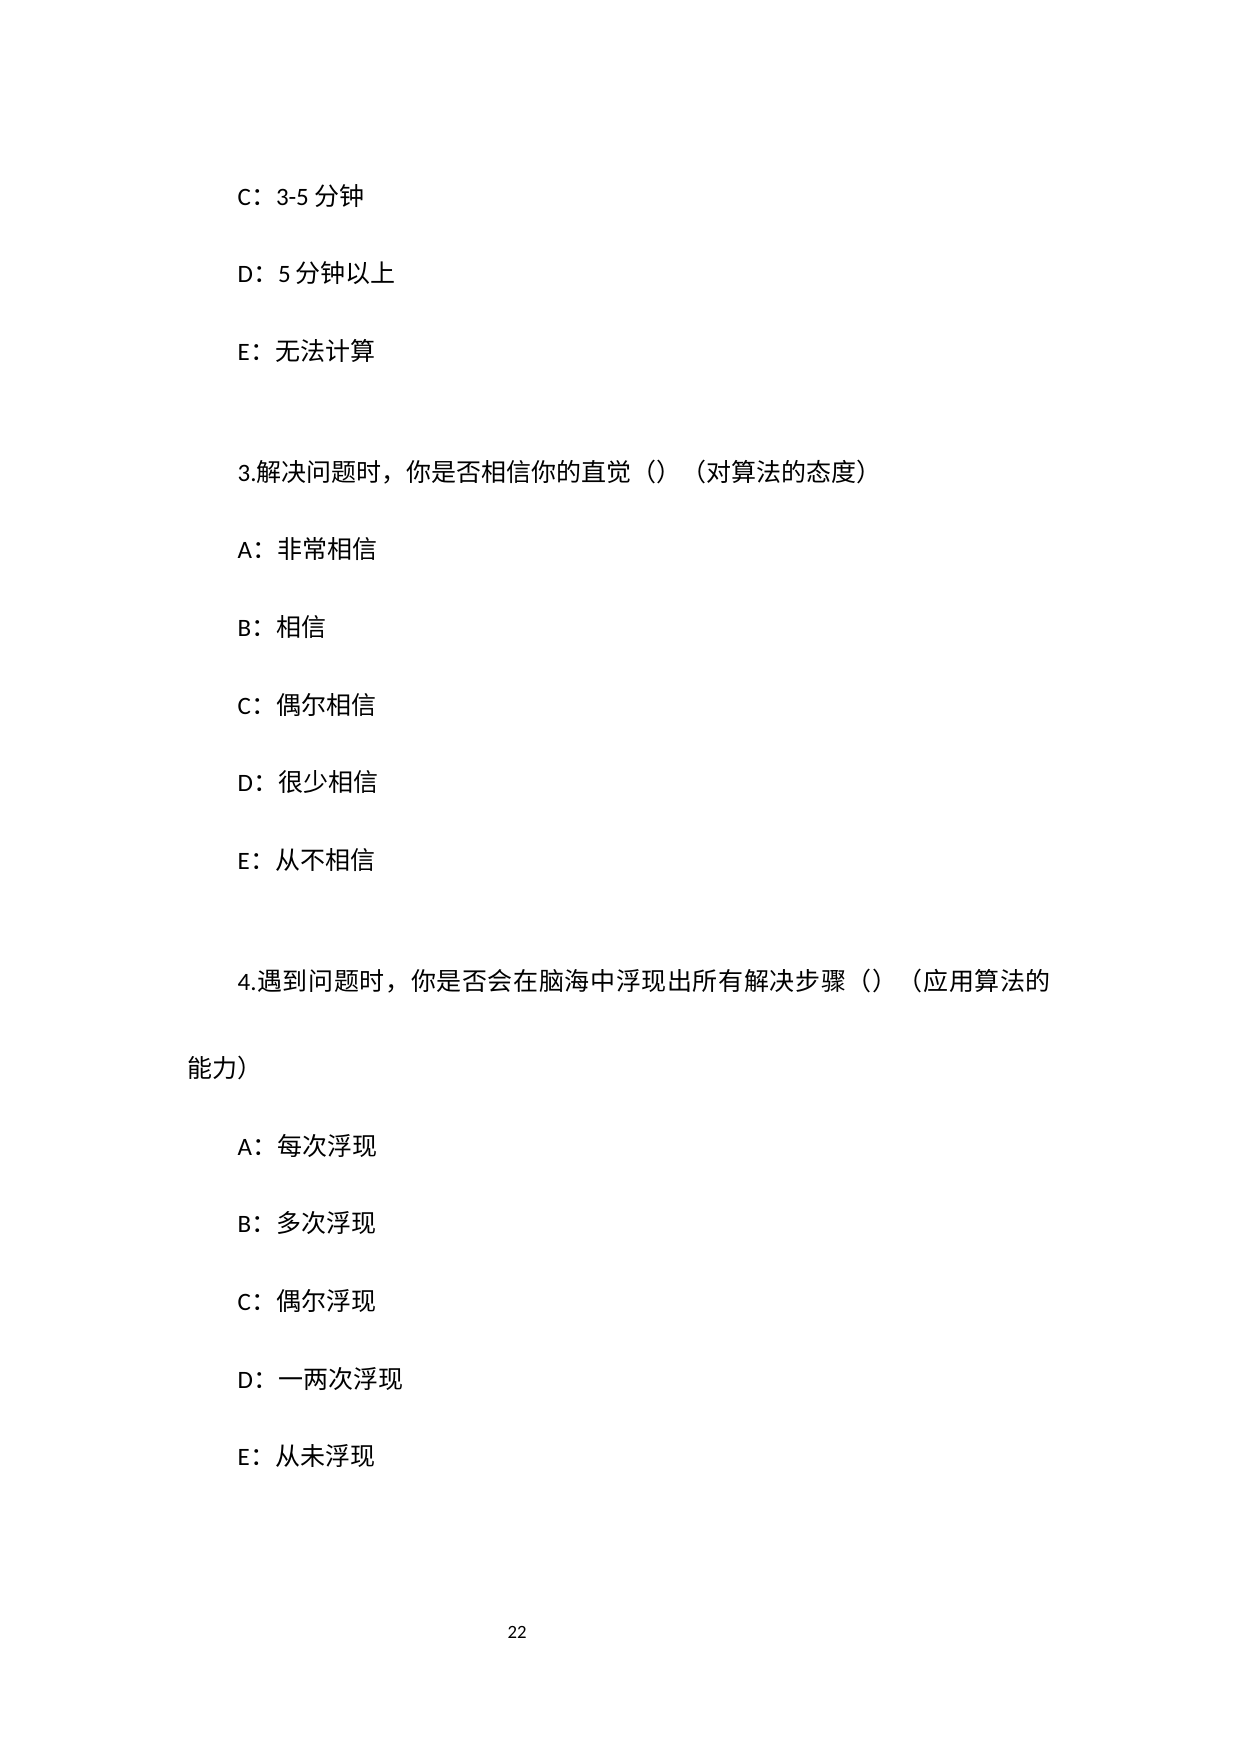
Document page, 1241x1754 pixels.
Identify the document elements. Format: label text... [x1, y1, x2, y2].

text E：从未浮现 [187, 1422, 1053, 1487]
text E：从不相信 [187, 826, 1053, 891]
text 3.解决问题时，你是否相信你的直觉（）（对算法的态度） [187, 438, 1053, 503]
text D：一两次浮现 [187, 1345, 1053, 1410]
text 4.遇到问题时，你是否会在脑海中浮现出所有解决步骤（）（应用算法的能力） [187, 947, 1053, 1099]
text C：偶尔相信 [187, 671, 1053, 736]
text D：很少相信 [187, 748, 1053, 813]
text B：多次浮现 [187, 1189, 1053, 1254]
text A：每次浮现 [187, 1112, 1053, 1177]
text B：相信 [187, 593, 1053, 658]
text D：5分钟以上 [187, 239, 1053, 304]
text A：非常相信 [187, 516, 1053, 581]
text E：无法计算 [187, 317, 1053, 382]
text C：偶尔浮现 [187, 1267, 1053, 1332]
text C：3-5分钟 [187, 162, 1053, 227]
